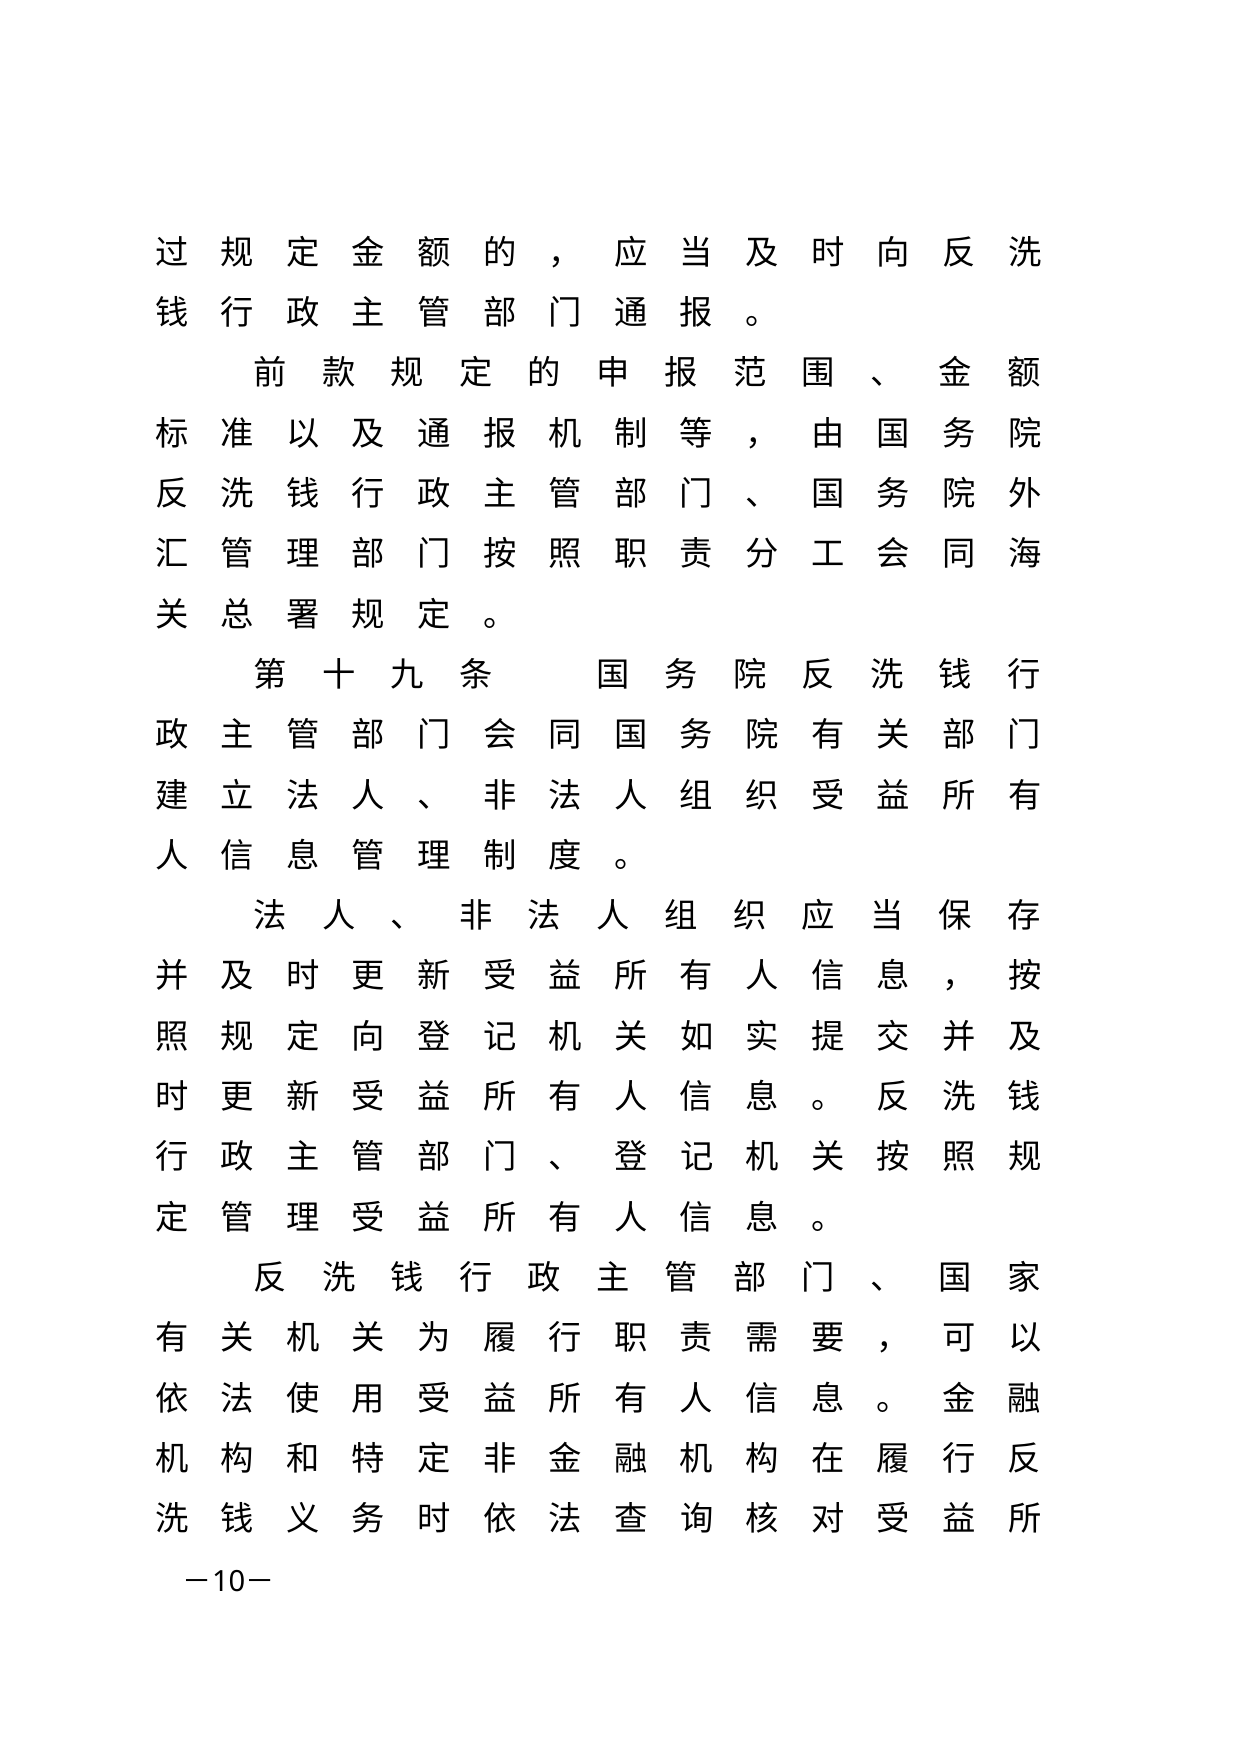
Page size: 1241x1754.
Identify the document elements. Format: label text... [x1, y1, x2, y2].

text 反洗钱行政主管部门、国家有关机关为履行职责需要，可以依法使用受益所有人信息。金融机构和特定非金融机构在履行反洗钱义务时依法查询核对受益所有人信息；发现受益所有人信息错误、不一致或者不完整的，应当按照规定进行反馈。使用受益所有人信息应当依法保护信息安全。 [155, 1245, 1073, 1546]
text 法人、非法人组织应当保存并及时更新受益所有人信息，按照规定向登记机关如实提交并及时更新受益所有人信息。反洗钱行政主管部门、登记机关按照规定管理受益所有人信息。 [155, 883, 1073, 1245]
text 第十八条 出入境人员携带的现金、无记名支付凭证等超过规定金额的，应当按照规定向海关申报。海关发现个人出入境携带的现金、无记名支付凭证等超过规定金额的，应当及时向反洗钱行政主管部门通报。 [155, 219, 1073, 340]
text 第十九条 国务院反洗钱行政主管部门会同国务院有关部门建立法人、非法人组织受益所有人信息管理制度。 [155, 642, 1073, 883]
text 前款规定的申报范围、金额标准以及通报机制等，由国务院反洗钱行政主管部门、国务院外汇管理部门按照职责分工会同海关总署规定。 [155, 340, 1073, 642]
